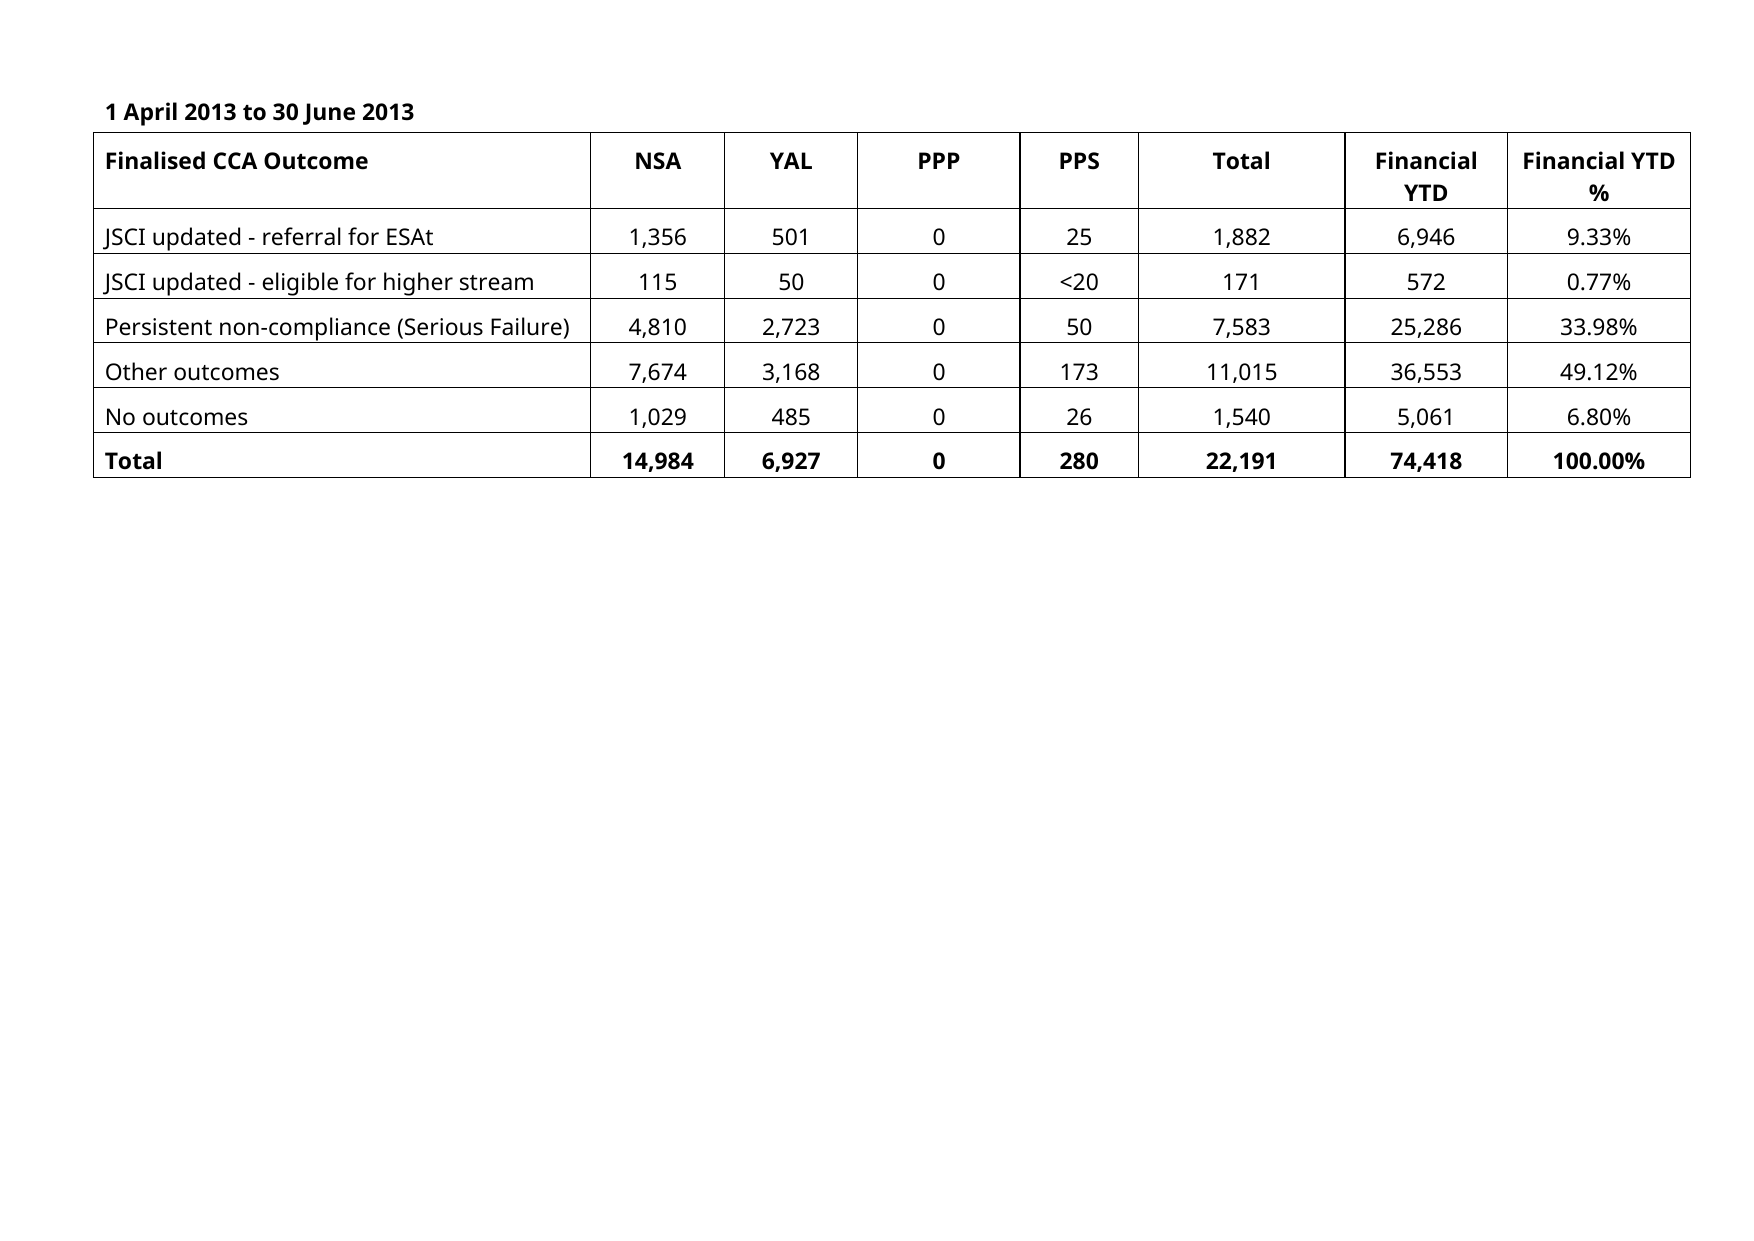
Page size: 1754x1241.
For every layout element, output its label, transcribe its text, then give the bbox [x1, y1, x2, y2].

table_cell 9.33% [1508, 209, 1690, 253]
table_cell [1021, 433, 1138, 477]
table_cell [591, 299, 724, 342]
table_header NSA [591, 133, 724, 208]
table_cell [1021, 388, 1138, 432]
table_cell 171 [1139, 254, 1344, 297]
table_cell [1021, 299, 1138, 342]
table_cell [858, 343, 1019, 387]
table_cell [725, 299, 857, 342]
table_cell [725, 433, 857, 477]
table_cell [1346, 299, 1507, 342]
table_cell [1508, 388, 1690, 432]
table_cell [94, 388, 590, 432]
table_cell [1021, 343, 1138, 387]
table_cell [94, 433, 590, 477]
table_cell 25 [1021, 209, 1138, 253]
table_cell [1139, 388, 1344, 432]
table_header Finalised CCA Outcome [94, 133, 590, 208]
table_cell 115 [591, 254, 724, 297]
table_cell 50 [725, 254, 857, 297]
table_header PPP [858, 133, 1019, 208]
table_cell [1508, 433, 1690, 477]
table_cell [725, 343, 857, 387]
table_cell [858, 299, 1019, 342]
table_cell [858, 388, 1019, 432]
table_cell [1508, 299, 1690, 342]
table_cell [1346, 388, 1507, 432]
table_cell 0 [858, 209, 1019, 253]
table_cell 1,356 [591, 209, 724, 253]
table_cell 1,882 [1139, 209, 1344, 253]
table_header YAL [725, 133, 857, 208]
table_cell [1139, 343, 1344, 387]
table_cell 0.77% [1508, 254, 1690, 297]
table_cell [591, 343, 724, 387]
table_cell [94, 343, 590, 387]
table_cell 501 [725, 209, 857, 253]
table_header Total [1139, 133, 1344, 208]
table_cell JSCI updated - eligible for higher stream [94, 254, 590, 297]
table_cell 0 [858, 254, 1019, 297]
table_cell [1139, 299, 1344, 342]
table_cell 6,946 [1346, 209, 1507, 253]
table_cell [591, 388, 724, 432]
table_header PPS [1021, 133, 1138, 208]
table_cell JSCI updated - referral for ESAt [94, 209, 590, 253]
table_cell 572 [1346, 254, 1507, 297]
subtitle 1 April 2013 to 30 June 2013 [104, 96, 1679, 127]
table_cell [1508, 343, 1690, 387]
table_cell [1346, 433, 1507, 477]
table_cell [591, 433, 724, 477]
table_header Financial YTD [1346, 133, 1507, 208]
table_header Financial YTD% [1508, 133, 1690, 208]
table_cell <20 [1021, 254, 1138, 297]
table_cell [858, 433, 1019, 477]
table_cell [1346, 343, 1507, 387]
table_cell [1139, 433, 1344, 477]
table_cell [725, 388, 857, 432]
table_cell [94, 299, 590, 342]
